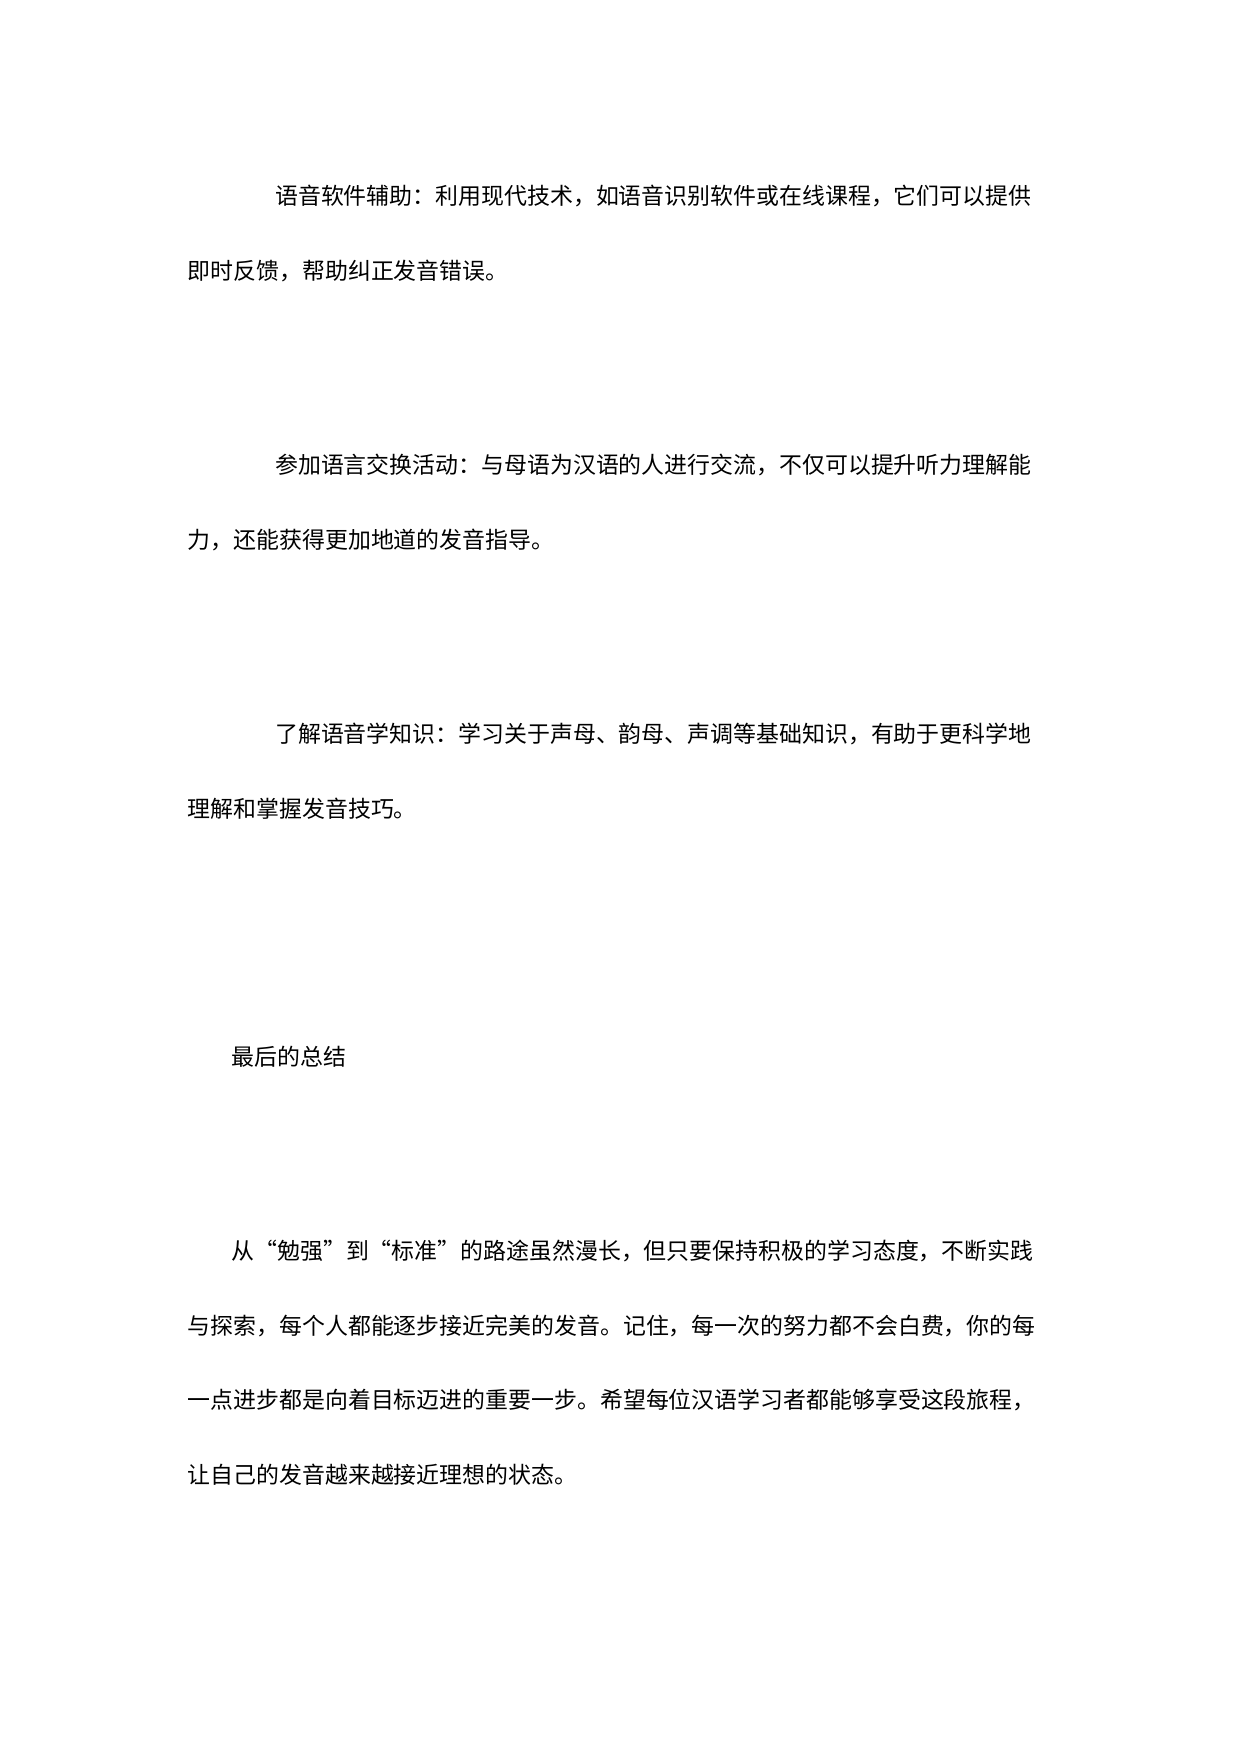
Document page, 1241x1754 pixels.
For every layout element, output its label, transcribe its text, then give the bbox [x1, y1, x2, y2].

text 从“勉强”到“标准”的路途虽然漫长，但只要保持积极的学习态度，不断实践与探索，每个人都能逐步接近完美的发音。记住，每一次的努力都不会白费，你的每一点进步都是向着目标迈进的重要一步。希望每位汉语学习者都能够享受这段旅程，让自己的发音越来越接近理想的状态。 [187, 1217, 1053, 1506]
text 语音软件辅助：利用现代技术，如语音识别软件或在线课程，它们可以提供即时反馈，帮助纠正发音错误。 [187, 162, 1053, 302]
text 最后的总结 [187, 1023, 1053, 1088]
text 了解语音学知识：学习关于声母、韵母、声调等基础知识，有助于更科学地理解和掌握发音技巧。 [187, 700, 1053, 839]
text 参加语言交换活动：与母语为汉语的人进行交流，不仅可以提升听力理解能力，还能获得更加地道的发音指导。 [187, 431, 1053, 571]
